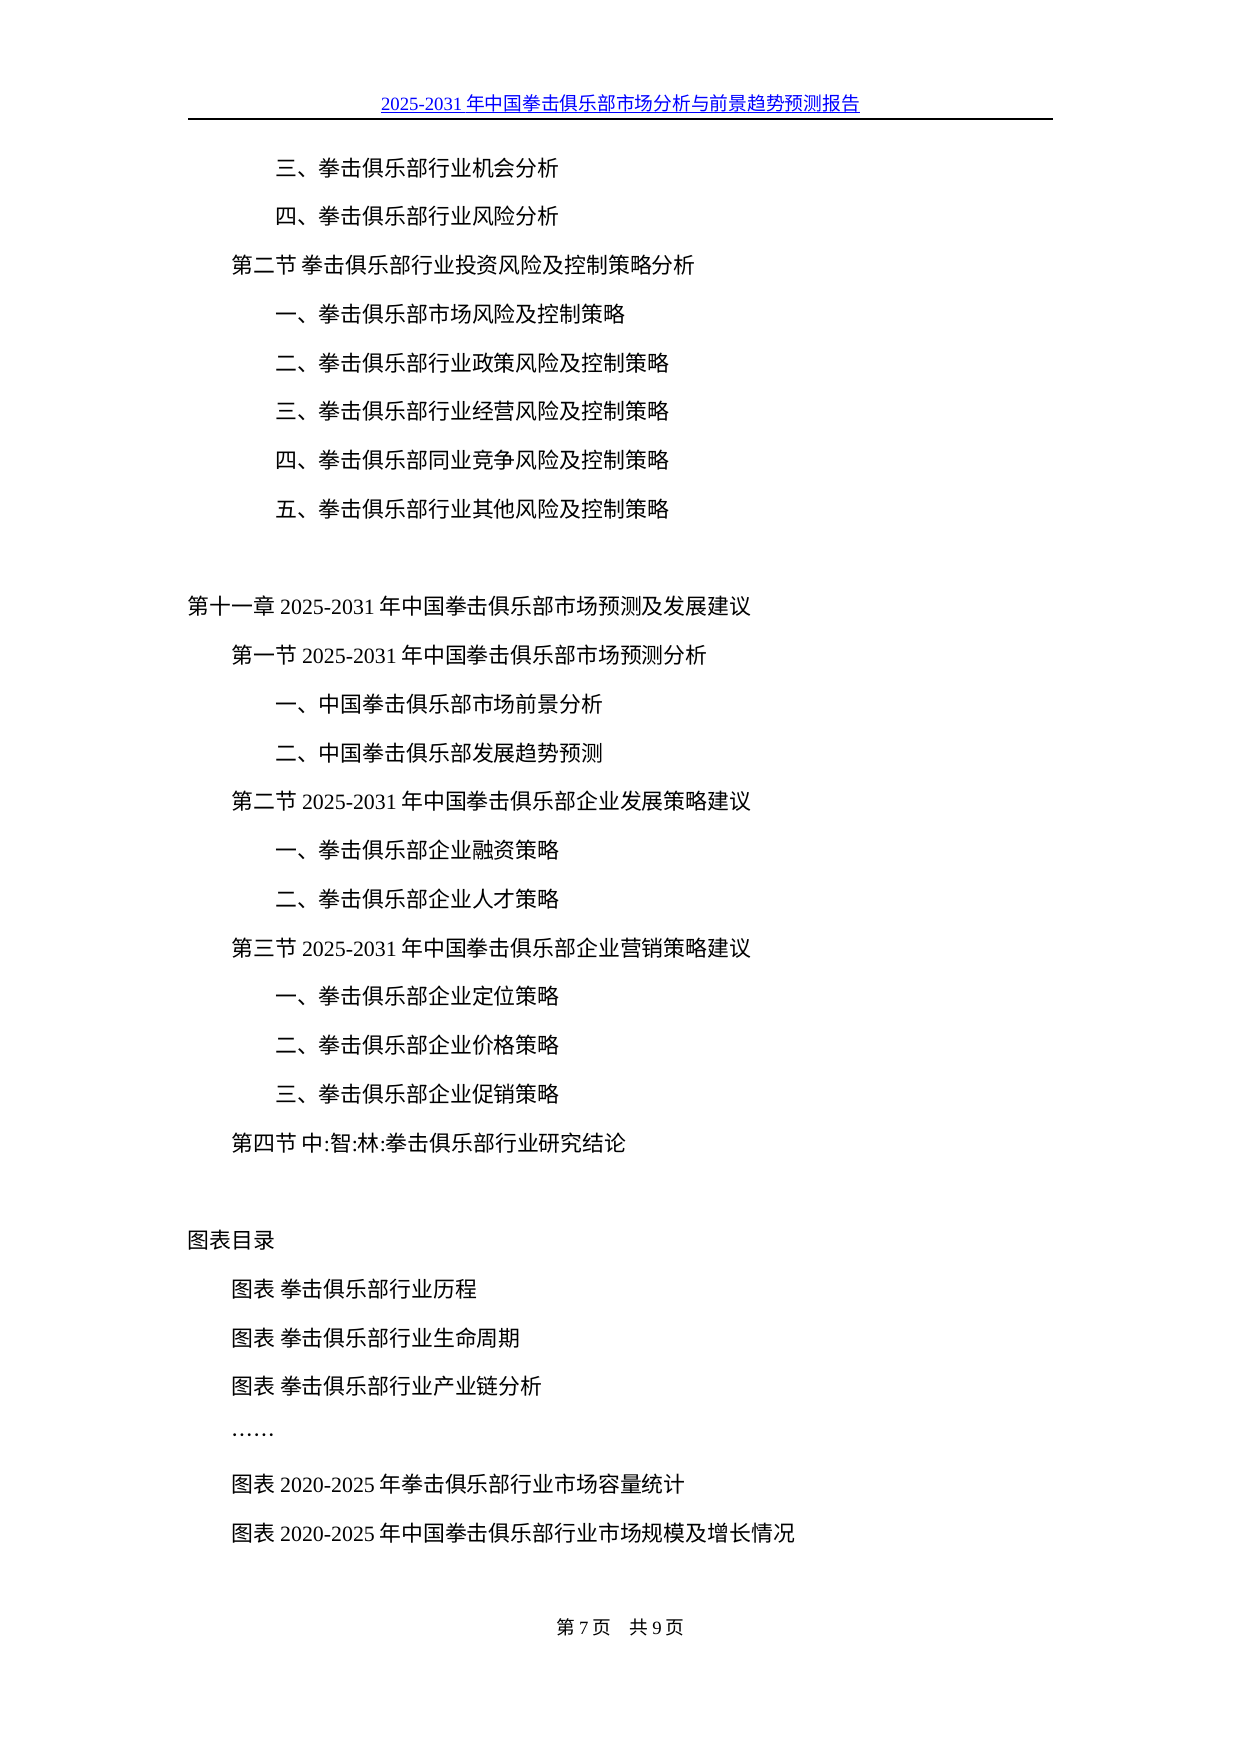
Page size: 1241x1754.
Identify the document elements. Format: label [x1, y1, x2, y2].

text [187, 150, 1053, 1548]
